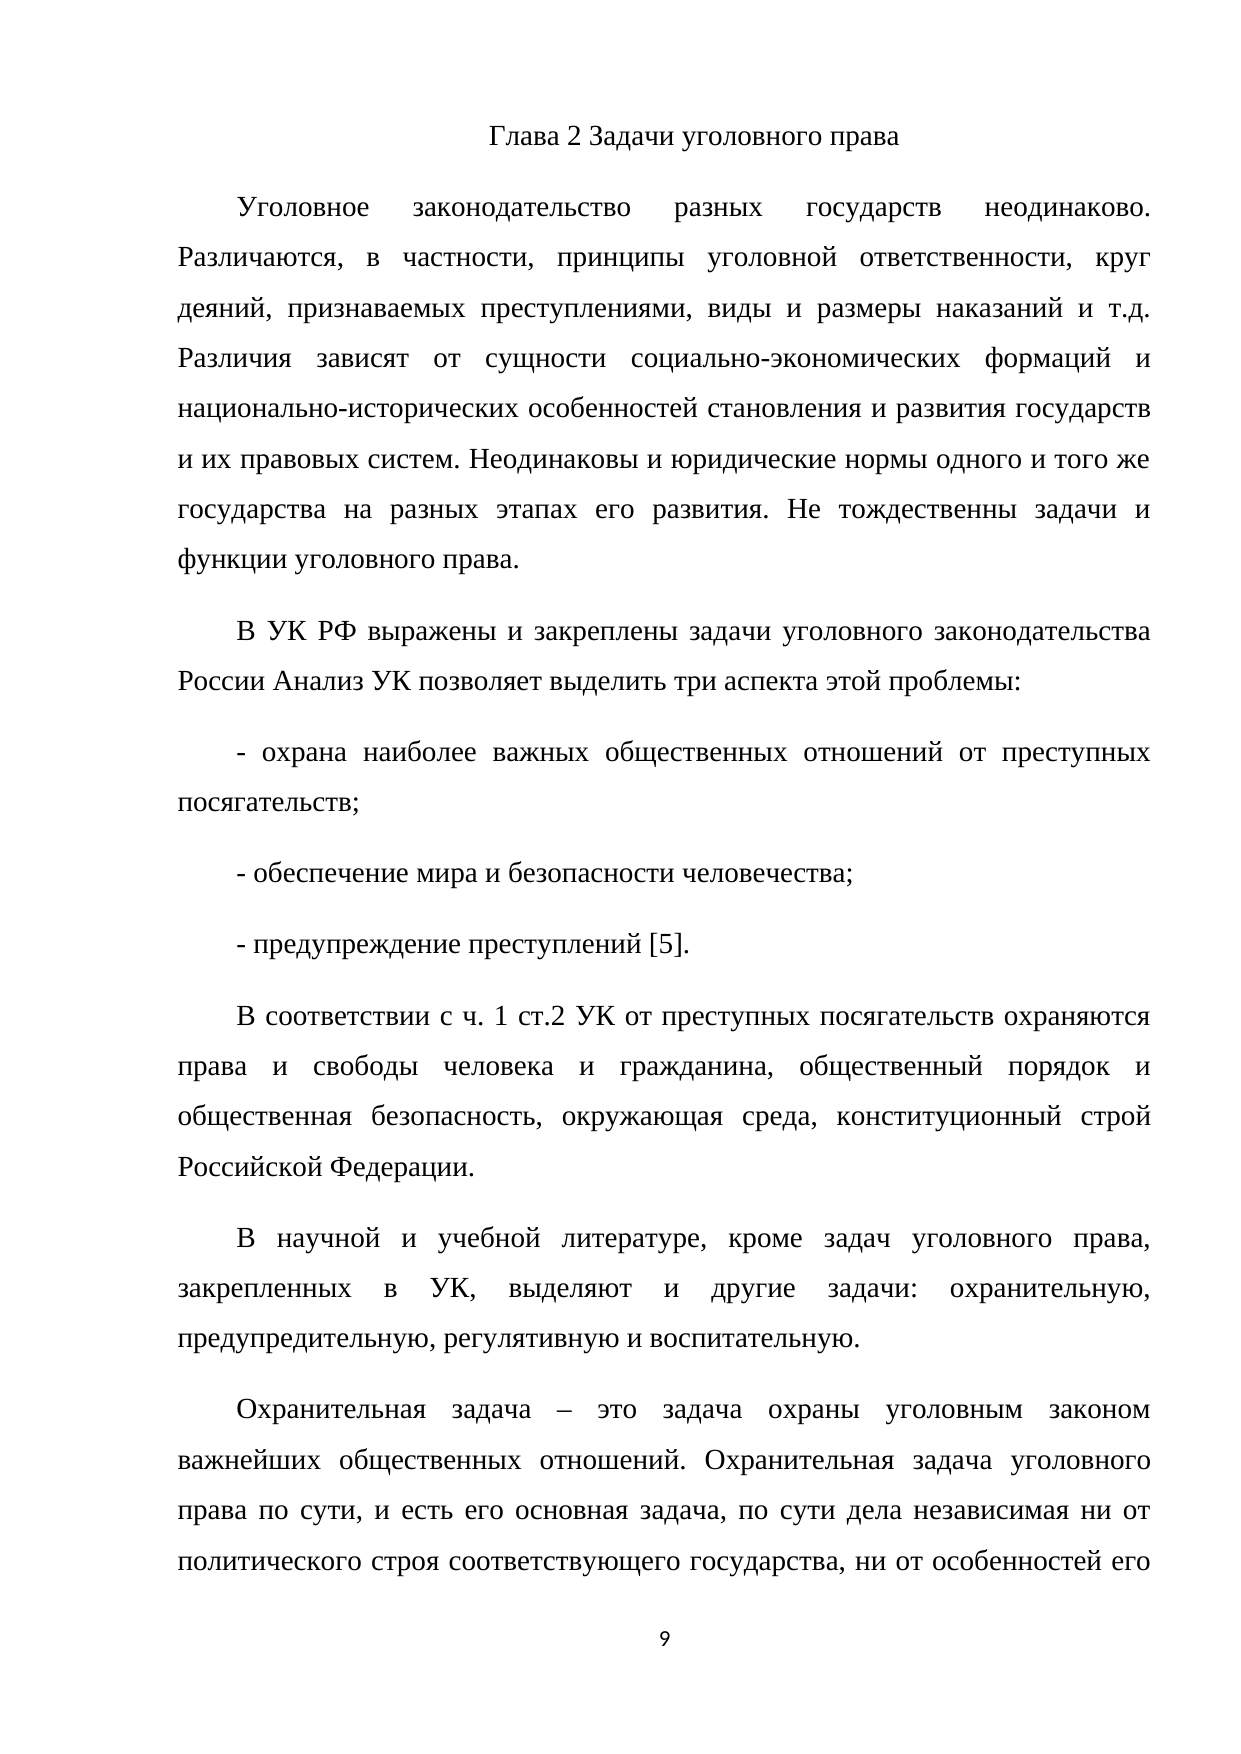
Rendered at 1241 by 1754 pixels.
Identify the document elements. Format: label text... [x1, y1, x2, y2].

text Уголовное законодательство разных государств неодинаково. Различаются, в частности, принципы уголовной ответственности, круг деяний, признаваемых преступлениями, виды и размеры наказаний и т.д. Различия зависят от сущности социально-экономических формаций и национально-исторических особенностей становления и развития государств и их правовых систем. Неодинаковы и юридические нормы одного и того же государства на разных этапах его развития. Не тождественны задачи и функции уголовного права. [177, 189, 1152, 575]
text В УК РФ выражены и закреплены задачи уголовного законодательства России Анализ УК позволяет выделить три аспекта этой проблемы: [177, 613, 1152, 696]
text - предупреждение преступлений [5]. [177, 927, 1152, 960]
text Глава 2 Задачи уголовного права [177, 118, 1152, 152]
text В соответствии с ч. 1 ст.2 УК от преступных посягательств охраняются права и свободы человека и гражданина, общественный порядок и общественная безопасность, окружающая среда, конституционный строй Российской Федерации. [177, 998, 1152, 1182]
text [177, 1392, 1152, 1576]
text В научной и учебной литературе, кроме задач уголовного права, закрепленных в УК, выделяют и другие задачи: охранительную, предупредительную, регулятивную и воспитательную. [177, 1220, 1152, 1354]
text - охрана наиболее важных общественных отношений от преступных посягательств; [177, 734, 1152, 818]
text - обеспечение мира и безопасности человечества; [177, 856, 1152, 889]
